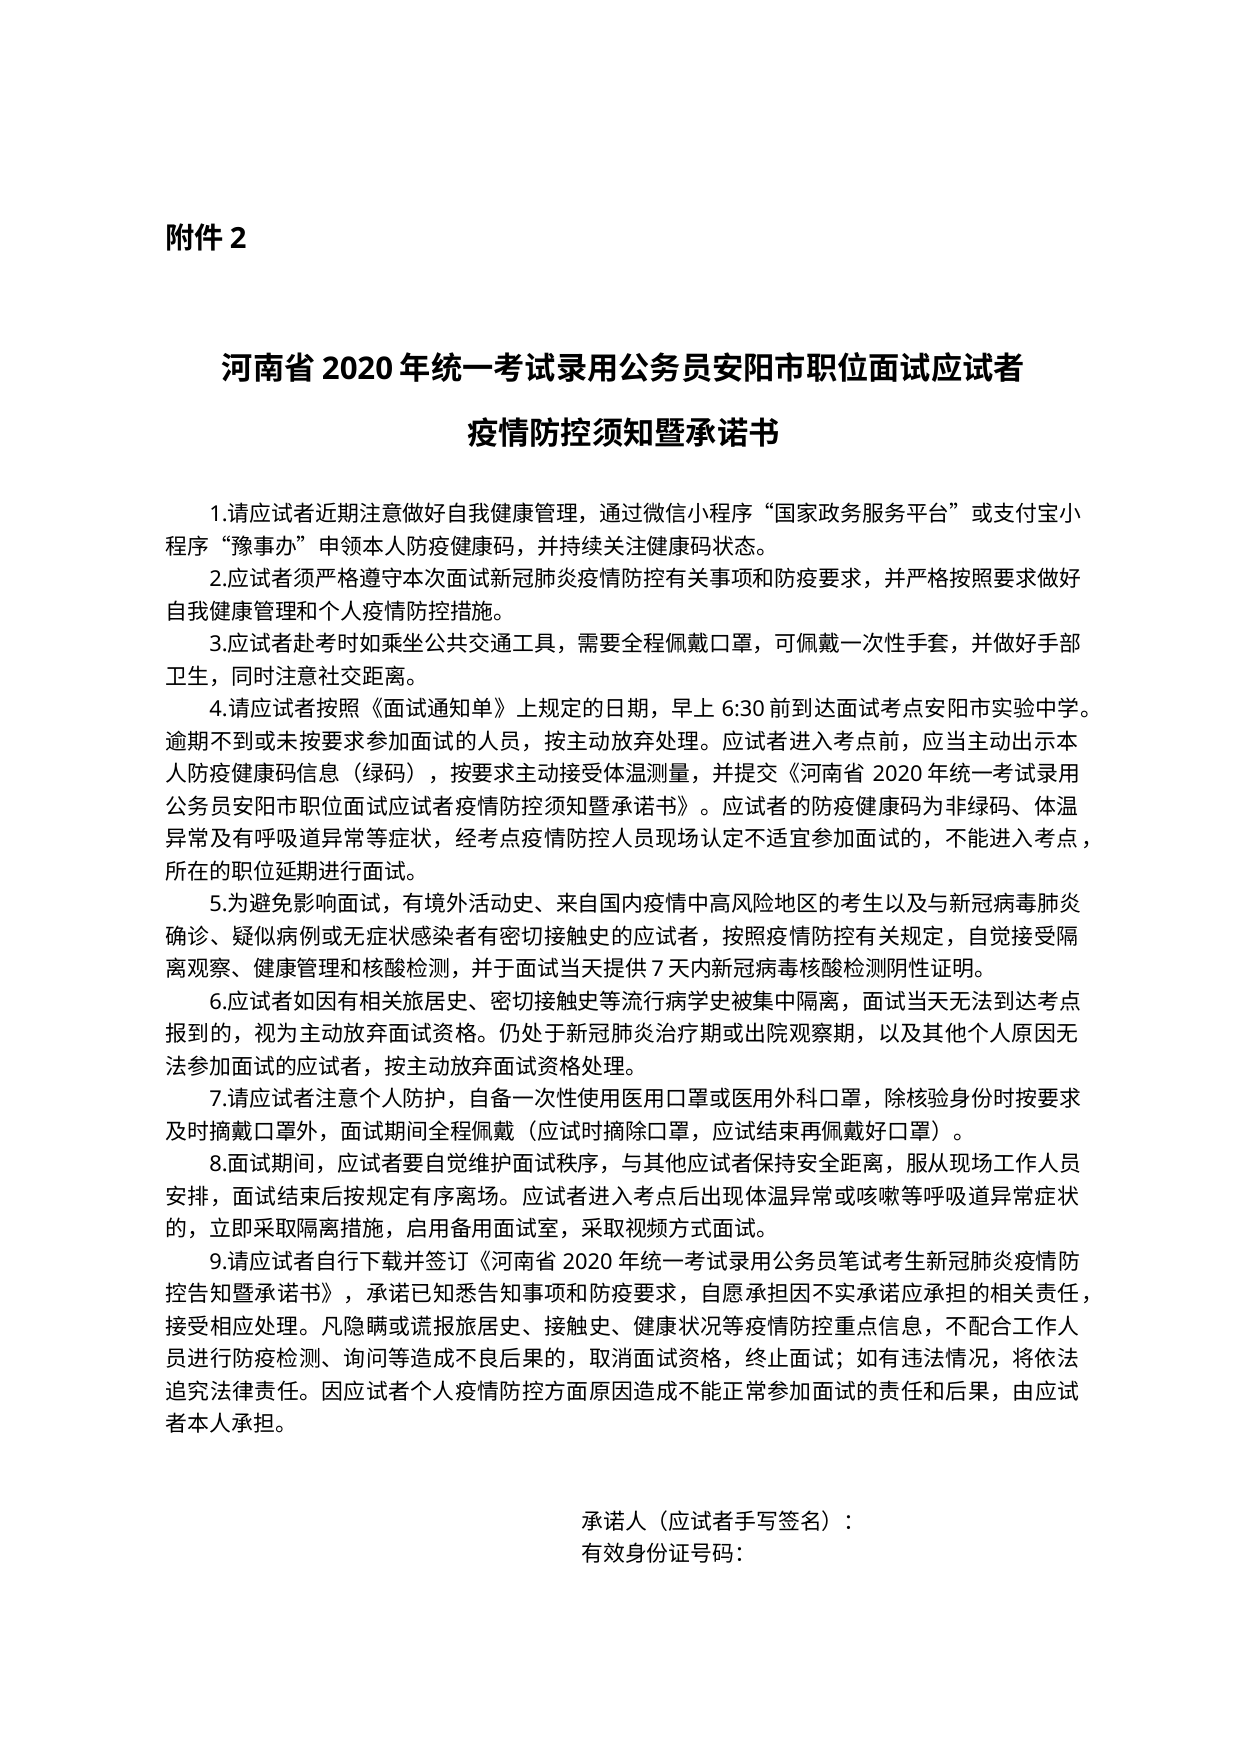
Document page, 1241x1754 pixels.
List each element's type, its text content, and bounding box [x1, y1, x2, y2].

text 9.请应试者自行下载并签订《河南省2020 年统一考试录用公务员笔试考生新冠肺炎疫情防控告知暨承诺书》，承诺已知悉告知事项和防疫要求，自愿承担因不实承诺应承担的相关责任，接受相应处理。凡隐瞒或谎报旅居史、接触史、健康状况等疫情防控重点信息，不配合工作人员进行防疫检测、询问等造成不良后果的，取消面试资格，终止面试；如有违法情况，将依法追究法律责任。因应试者个人疫情防控方面原因造成不能正常参加面试的责任和后果，由应试者本人承担。 [165, 1243, 1081, 1438]
text 2.应试者须严格遵守本次面试新冠肺炎疫情防控有关事项和防疫要求，并严格按照要求做好自我健康管理和个人疫情防控措施。 [165, 561, 1081, 626]
text 7.请应试者注意个人防护，自备一次性使用医用口罩或医用外科口罩，除核验身份时按要求及时摘戴口罩外，面试期间全程佩戴（应试时摘除口罩，应试结束再佩戴好口罩）。 [165, 1081, 1081, 1146]
text 疫情防控须知暨承诺书 [165, 398, 1081, 463]
text 有效身份证号码： [165, 1536, 1081, 1568]
text 承诺人（应试者手写签名）： [165, 1503, 1081, 1536]
text 1.请应试者近期注意做好自我健康管理，通过微信小程序“国家政务服务平台”或支付宝小程序“豫事办”申领本人防疫健康码，并持续关注健康码状态。 [165, 496, 1081, 561]
text 8.面试期间，应试者要自觉维护面试秩序，与其他应试者保持安全距离，服从现场工作人员安排，面试结束后按规定有序离场。应试者进入考点后出现体温异常或咳嗽等呼吸道异常症状的，立即采取隔离措施，启用备用面试室，采取视频方式面试。 [165, 1146, 1081, 1243]
text 附件2 [165, 203, 1081, 268]
text 3.应试者赴考时如乘坐公共交通工具，需要全程佩戴口罩，可佩戴一次性手套，并做好手部卫生，同时注意社交距离。 [165, 626, 1081, 691]
text 6.应试者如因有相关旅居史、密切接触史等流行病学史被集中隔离，面试当天无法到达考点报到的，视为主动放弃面试资格。仍处于新冠肺炎治疗期或出院观察期，以及其他个人原因无法参加面试的应试者，按主动放弃面试资格处理。 [165, 983, 1081, 1081]
text 4.请应试者按照《面试通知单》上规定的日期，早上6:30前到达面试考点安阳市实验中学。逾期不到或未按要求参加面试的人员，按主动放弃处理。应试者进入考点前，应当主动出示本人防疫健康码信息（绿码），按要求主动接受体温测量，并提交《河南省2020年统一考试录用公务员安阳市职位面试应试者疫情防控须知暨承诺书》。应试者的防疫健康码为非绿码、体温异常及有呼吸道异常等症状，经考点疫情防控人员现场认定不适宜参加面试的，不能进入考点，所在的职位延期进行面试。 [165, 691, 1081, 886]
text 5.为避免影响面试，有境外活动史、来自国内疫情中高风险地区的考生以及与新冠病毒肺炎确诊、疑似病例或无症状感染者有密切接触史的应试者，按照疫情防控有关规定，自觉接受隔离观察、健康管理和核酸检测，并于面试当天提供7天内新冠病毒核酸检测阴性证明。 [165, 886, 1081, 983]
text 河南省2020年统一考试录用公务员安阳市职位面试应试者 [165, 333, 1081, 398]
